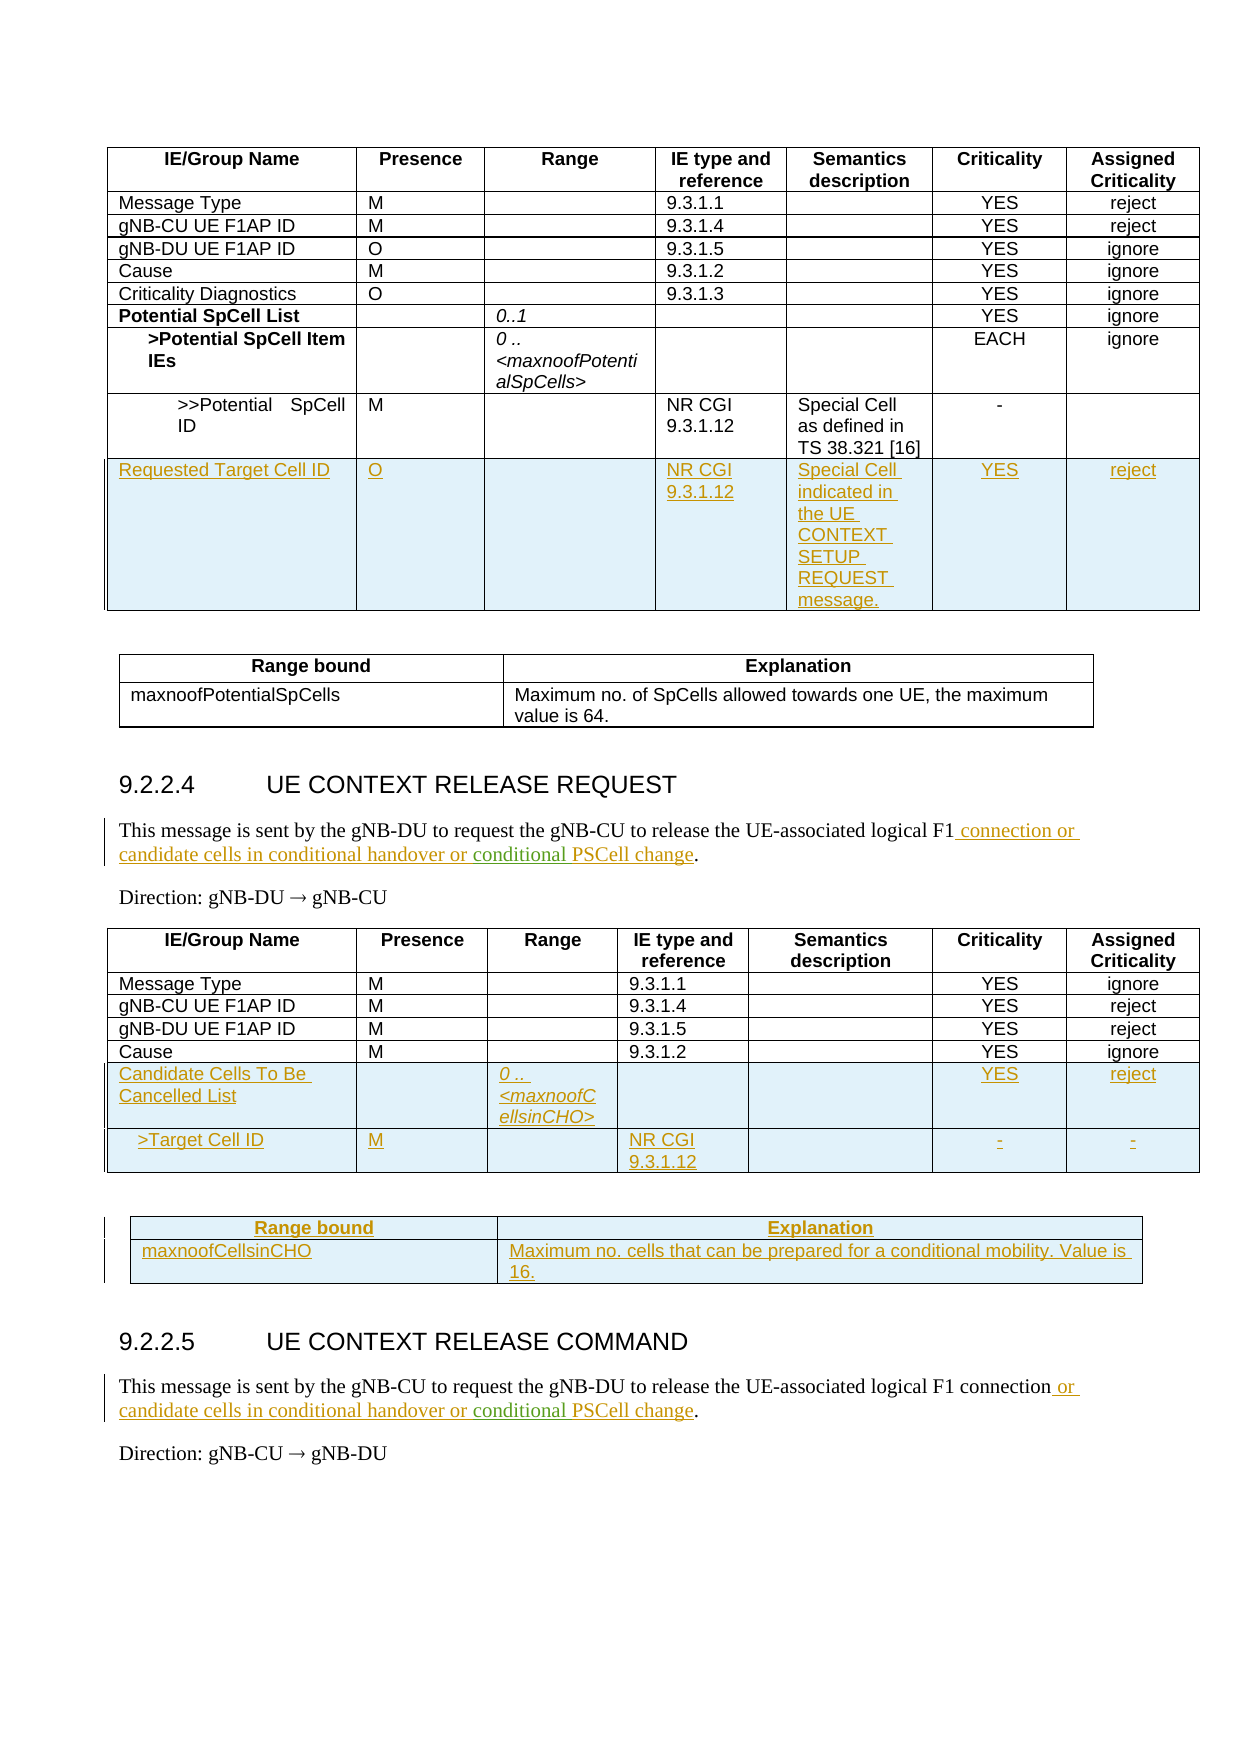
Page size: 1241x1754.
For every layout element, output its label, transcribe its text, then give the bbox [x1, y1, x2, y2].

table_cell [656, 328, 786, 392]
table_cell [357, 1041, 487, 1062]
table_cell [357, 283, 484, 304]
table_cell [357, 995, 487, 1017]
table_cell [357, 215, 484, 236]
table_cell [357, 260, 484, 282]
text Direction: gNB-DU gNB-CU [118, 885, 1122, 909]
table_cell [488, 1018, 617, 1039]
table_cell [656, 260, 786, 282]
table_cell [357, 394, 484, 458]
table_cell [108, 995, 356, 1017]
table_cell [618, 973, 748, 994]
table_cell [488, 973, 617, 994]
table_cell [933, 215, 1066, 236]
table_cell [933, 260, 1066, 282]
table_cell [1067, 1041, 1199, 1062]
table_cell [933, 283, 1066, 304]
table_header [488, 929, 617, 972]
text Direction: gNB-CU gNB-DU [118, 1441, 1122, 1465]
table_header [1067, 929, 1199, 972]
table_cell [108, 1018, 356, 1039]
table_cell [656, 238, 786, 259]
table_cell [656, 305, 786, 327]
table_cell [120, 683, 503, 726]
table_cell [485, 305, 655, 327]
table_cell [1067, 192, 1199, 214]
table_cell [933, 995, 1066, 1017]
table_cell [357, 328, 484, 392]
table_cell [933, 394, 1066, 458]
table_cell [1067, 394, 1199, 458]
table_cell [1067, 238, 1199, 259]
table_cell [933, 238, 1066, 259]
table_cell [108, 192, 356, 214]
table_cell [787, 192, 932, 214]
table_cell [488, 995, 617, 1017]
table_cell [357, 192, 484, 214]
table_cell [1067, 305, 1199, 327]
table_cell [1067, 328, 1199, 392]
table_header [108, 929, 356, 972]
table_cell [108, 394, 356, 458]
text This message is sent by the gNB-DU to request the gNB-CU to release the UE-associated logical F1. [118, 818, 1122, 866]
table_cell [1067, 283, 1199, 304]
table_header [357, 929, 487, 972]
subtitle 9.2.2.4 UE CONTEXT RELEASE REQUEST [118, 770, 1122, 799]
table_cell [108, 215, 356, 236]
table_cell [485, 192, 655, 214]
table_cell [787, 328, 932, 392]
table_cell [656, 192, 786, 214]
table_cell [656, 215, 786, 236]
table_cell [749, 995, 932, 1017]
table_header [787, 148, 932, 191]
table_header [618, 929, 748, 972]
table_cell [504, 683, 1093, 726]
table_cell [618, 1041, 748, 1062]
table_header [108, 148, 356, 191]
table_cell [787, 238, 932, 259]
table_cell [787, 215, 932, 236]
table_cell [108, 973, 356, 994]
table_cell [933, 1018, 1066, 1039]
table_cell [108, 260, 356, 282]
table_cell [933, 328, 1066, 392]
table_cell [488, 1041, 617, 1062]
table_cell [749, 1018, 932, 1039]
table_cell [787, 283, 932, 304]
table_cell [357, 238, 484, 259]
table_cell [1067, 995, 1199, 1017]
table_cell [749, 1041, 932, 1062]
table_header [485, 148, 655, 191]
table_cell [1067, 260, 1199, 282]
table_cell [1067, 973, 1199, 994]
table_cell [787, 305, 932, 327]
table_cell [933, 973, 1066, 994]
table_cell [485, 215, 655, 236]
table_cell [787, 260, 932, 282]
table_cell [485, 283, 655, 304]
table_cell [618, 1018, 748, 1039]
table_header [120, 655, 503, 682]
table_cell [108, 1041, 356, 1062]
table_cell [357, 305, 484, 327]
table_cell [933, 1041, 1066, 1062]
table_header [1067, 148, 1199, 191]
text This message is sent by the gNB-CU to request the gNB-DU to release the UE-associated logical F1 connection. [118, 1374, 1122, 1422]
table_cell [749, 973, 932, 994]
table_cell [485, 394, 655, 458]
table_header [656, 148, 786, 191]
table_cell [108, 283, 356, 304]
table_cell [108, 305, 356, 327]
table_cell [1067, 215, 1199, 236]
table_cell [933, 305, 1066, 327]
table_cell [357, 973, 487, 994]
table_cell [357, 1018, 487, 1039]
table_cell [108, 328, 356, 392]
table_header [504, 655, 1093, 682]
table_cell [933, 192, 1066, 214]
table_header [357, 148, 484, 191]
subtitle 9.2.2.5 UE CONTEXT RELEASE COMMAND [118, 1326, 1122, 1355]
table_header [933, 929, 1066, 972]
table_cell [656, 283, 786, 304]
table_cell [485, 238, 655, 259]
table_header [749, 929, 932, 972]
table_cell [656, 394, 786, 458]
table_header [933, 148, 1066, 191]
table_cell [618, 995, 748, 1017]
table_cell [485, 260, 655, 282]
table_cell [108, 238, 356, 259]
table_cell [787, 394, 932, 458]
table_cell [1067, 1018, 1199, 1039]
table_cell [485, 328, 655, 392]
